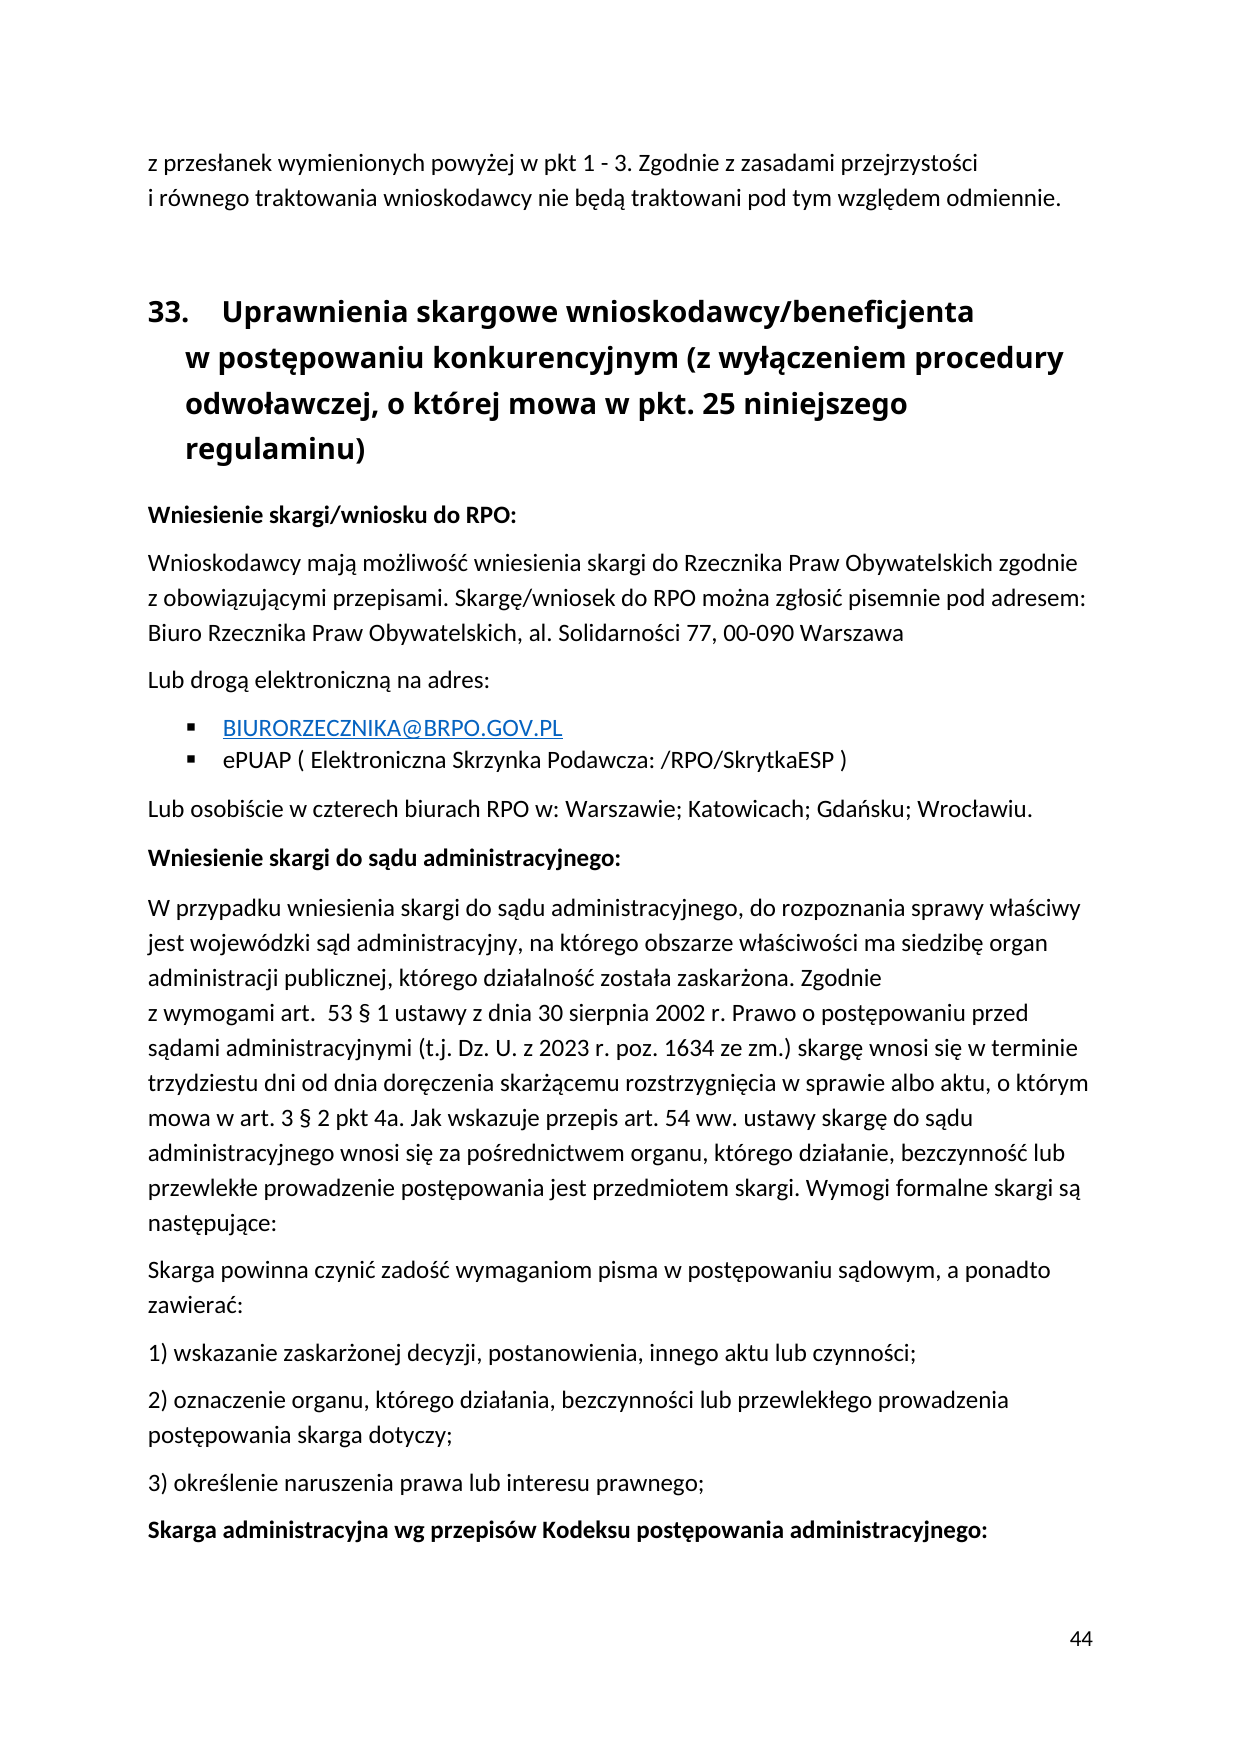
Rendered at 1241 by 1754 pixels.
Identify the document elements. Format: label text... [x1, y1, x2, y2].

list BIURORZECZNIKA@BRPO.GOV.PL [185, 712, 1093, 742]
text W przypadku wniesienia skargi do sądu administracyjnego, do rozpoznania sprawy właściwy jest wojewódzki sąd administracyjny, na którego obszarze właściwości ma siedzibę organ administracji publicznej, którego działalność została zaskarżona. Zgodnie z wymogami art. 53 § 1 ustawy z dnia 30 sierpnia 2002 r. Prawo o postępowaniu przed sądami administracyjnymi (t.j. Dz. U. z 2023 r. poz. 1634 ze zm.) skargę wnosi się w terminie trzydziestu dni od dnia doręczenia skarżącemu rozstrzygnięcia w sprawie albo aktu, o którym mowa w art. 3 § 2 pkt 4a. Jak wskazuje przepis art. 54 ww. ustawy skargę do sądu administracyjnego wnosi się za pośrednictwem organu, którego działanie, bezczynność lub przewlekłe prowadzenie postępowania jest przedmiotem skargi. Wymogi formalne skargi są następujące: [148, 892, 1093, 1238]
text Lub drogą elektroniczną na adres: [148, 664, 1093, 695]
text Skarga powinna czynić zadość wymaganiom pisma w postępowaniu sądowym, a ponadto zawierać: [148, 1255, 1093, 1320]
text Wniesienie skargi do sądu administracyjnego: [148, 843, 1093, 873]
list ePUAP ( Elektroniczna Skrzynka Podawcza: /RPO/SkrytkaESP ) [185, 744, 1093, 774]
subtitle Uprawnienia skargowe wnioskodawcy/beneficjenta w postępowaniu konkurencyjnym (z wyłączeniem procedury odwoławczej, o której mowa w pkt. 25 niniejszego regulaminu) [148, 292, 1093, 468]
text 2) oznaczenie organu, którego działania, bezczynności lub przewlekłego prowadzenia postępowania skarga dotyczy; [148, 1385, 1093, 1450]
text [148, 148, 1093, 213]
text 3) określenie naruszenia prawa lub interesu prawnego; [148, 1467, 1093, 1498]
text Wniesienie skargi/wniosku do RPO: [148, 499, 1093, 530]
text 1) wskazanie zaskarżonej decyzji, postanowienia, innego aktu lub czynności; [148, 1337, 1093, 1368]
text Lub osobiście w czterech biurach RPO w: Warszawie; Katowicach; Gdańsku; Wrocławiu. [148, 793, 1093, 823]
text Skarga administracyjna wg przepisów Kodeksu postępowania administracyjnego: [148, 1515, 1093, 1545]
text Wnioskodawcy mają możliwość wniesienia skargi do Rzecznika Praw Obywatelskich zgodnie z obowiązującymi przepisami. Skargę/wniosek do RPO można zgłosić pisemnie pod adresem: Biuro Rzecznika Praw Obywatelskich, al. Solidarności 77, 00-090 Warszawa [148, 547, 1093, 647]
